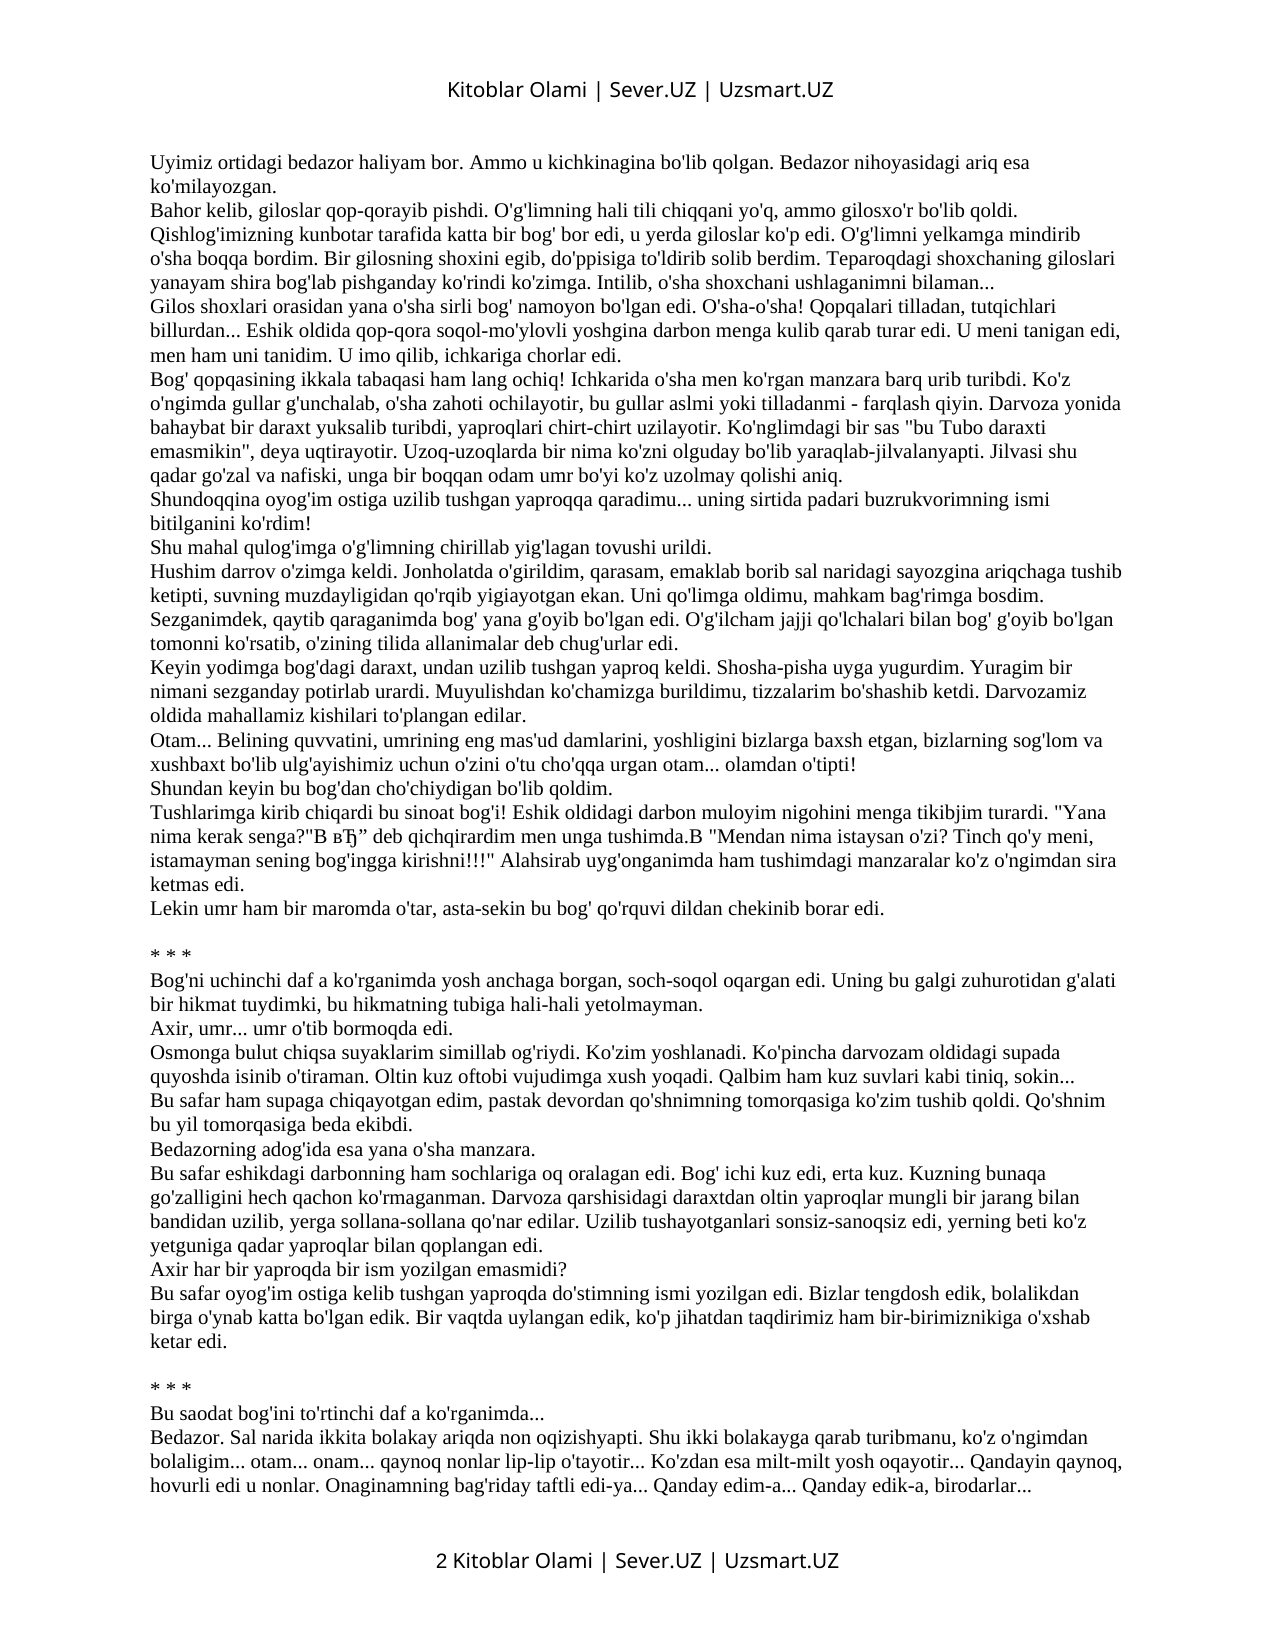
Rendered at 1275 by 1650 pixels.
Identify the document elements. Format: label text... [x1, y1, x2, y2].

text Axir, umr... umr o'tib bormoqda edi. [150, 1016, 1125, 1040]
text Lekin umr ham bir maromda o'tar, asta-sekin bu bog' qo'rquvi dildan chekinib borar edi. [150, 896, 1125, 920]
text Bog' qopqasining ikkala tabaqasi ham lang ochiq! Ichkarida o'sha men ko'rgan manzara barq urib turibdi. Ko'z o'ngimda gullar g'unchalab, o'sha zahoti ochilayotir, bu gullar aslmi yoki tilladanmi - farqlash qiyin. Darvoza yonida bahaybat bir daraxt yuksalib turibdi, yaproqlari chirt-chirt uzilayotir. Ko'nglimdagi bir sas "bu Tubo daraxti emasmikin", deya uqtirayotir. Uzoq-uzoqlarda bir nima ko'zni olguday bo'lib yaraqlab-jilvalanyapti. Jilvasi shu qadar go'zal va nafiski, unga bir boqqan odam umr bo'yi ko'z uzolmay qolishi aniq. [150, 367, 1125, 487]
text Tushlarimga kirib chiqardi bu sinoat bog'i! Eshik oldidagi darbon muloyim nigohini menga tikibjim turardi. "Yana nima kerak senga?"В вЂ” deb qichqirardim men unga tushimda.В "Mendan nima istaysan o'zi? Tinch qo'y meni, istamayman sening bog'ingga kirishni!!!" Alahsirab uyg'onganimda ham tushimdagi manzaralar ko'z o'ngimdan sira ketmas edi. [150, 800, 1125, 896]
text Bedazor. Sal narida ikkita bolakay ariqda non oqizishyapti. Shu ikki bolakayga qarab turibmanu, ko'z o'ngimdan bolaligim... otam... onam... qaynoq nonlar lip-lip o'tayotir... Ko'zdan esa milt-milt yosh oqayotir... Qandayin qaynoq, hovurli edi u nonlar. Onaginamning bag'riday taftli edi-ya... Qanday edim-a... Qanday edik-a, birodarlar... [150, 1425, 1125, 1497]
text Shundoqqina oyog'im ostiga uzilib tushgan yaproqqa qaradimu... uning sirtida padari buzrukvorimning ismi bitilganini ko'rdim! [150, 487, 1125, 535]
text Shundan keyin bu bog'dan cho'chiydigan bo'lib qoldim. [150, 776, 1125, 800]
text Sezganimdek, qaytib qaraganimda bog' yana g'oyib bo'lgan edi. O'g'ilcham jajji qo'lchalari bilan bog' g'oyib bo'lgan tomonni ko'rsatib, o'zining tilida allanimalar deb chug'urlar edi. [150, 607, 1125, 655]
text Bog'ni uchinchi daf a ko'rganimda yosh anchaga borgan, soch-soqol oqargan edi. Uning bu galgi zuhurotidan g'alati bir hikmat tuydimki, bu hikmatning tubiga hali-hali yetolmayman. [150, 968, 1125, 1016]
text Shu mahal qulog'imga o'g'limning chirillab yig'lagan tovushi urildi. [150, 535, 1125, 559]
text Keyin yodimga bog'dagi daraxt, undan uzilib tushgan yaproq keldi. Shosha-pisha uyga yugurdim. Yuragim bir nimani sezganday potirlab urardi. Muyulishdan ko'chamizga burildimu, tizzalarim bo'shashib ketdi. Darvozamiz oldida mahallamiz kishilari to'plangan edilar. [150, 655, 1125, 727]
text Gilos shoxlari orasidan yana o'sha sirli bog' namoyon bo'lgan edi. O'sha-o'sha! Qopqalari tilladan, tutqichlari billurdan... Eshik oldida qop-qora soqol-mo'ylovli yoshgina darbon menga kulib qarab turar edi. U meni tanigan edi, men ham uni tanidim. U imo qilib, ichkariga chorlar edi. [150, 294, 1125, 367]
text Osmonga bulut chiqsa suyaklarim simillab og'riydi. Ko'zim yoshlanadi. Ko'pincha darvozam oldidagi supada quyoshda isinib o'tiraman. Oltin kuz oftobi vujudimga xush yoqadi. Qalbim ham kuz suvlari kabi tiniq, sokin... [150, 1040, 1125, 1088]
text Bu safar ham supaga chiqayotgan edim, pastak devordan qo'shnimning tomorqasiga ko'zim tushib qoldi. Qo'shnim bu yil tomorqasiga beda ekibdi. [150, 1088, 1125, 1136]
text Hushim darrov o'zimga keldi. Jonholatda o'girildim, qarasam, emaklab borib sal naridagi sayozgina ariqchaga tushib ketipti, suvning muzdayligidan qo'rqib yigiayotgan ekan. Uni qo'limga oldimu, mahkam bag'rimga bosdim. [150, 559, 1125, 607]
text Axir har bir yaproqda bir ism yozilgan emasmidi? [150, 1257, 1125, 1281]
text Bedazorning adog'ida esa yana o'sha manzara. [150, 1136, 1125, 1161]
text Otam... Belining quvvatini, umrining eng mas'ud damlarini, yoshligini bizlarga baxsh etgan, bizlarning sog'lom va xushbaxt bo'lib ulg'ayishimiz uchun o'zini o'tu cho'qqa urgan otam... olamdan o'tipti! [150, 727, 1125, 776]
text Bu safar oyog'im ostiga kelib tushgan yaproqda do'stimning ismi yozilgan edi. Bizlar tengdosh edik, bolalikdan birga o'ynab katta bo'lgan edik. Bir vaqtda uylangan edik, ko'p jihatdan taqdirimiz ham bir-birimiznikiga o'xshab ketar edi. [150, 1281, 1125, 1353]
text * * * [150, 1377, 1125, 1401]
text Bahor kelib, giloslar qop-qorayib pishdi. O'g'limning hali tili chiqqani yo'q, ammo gilosxo'r bo'lib qoldi. Qishlog'imizning kunbotar tarafida katta bir bog' bor edi, u yerda giloslar ko'p edi. O'g'limni yelkamga mindirib o'sha boqqa bordim. Bir gilosning shoxini egib, do'ppisiga to'ldirib solib berdim. Teparoqdagi shoxchaning giloslari yanayam shira bog'lab pishganday ko'rindi ko'zimga. Intilib, o'sha shoxchani ushlaganimni bilaman... [150, 198, 1125, 294]
text Bu safar eshikdagi darbonning ham sochlariga oq oralagan edi. Bog' ichi kuz edi, erta kuz. Kuzning bunaqa go'zalligini hech qachon ko'rmaganman. Darvoza qarshisidagi daraxtdan oltin yaproqlar mungli bir jarang bilan bandidan uzilib, yerga sollana-sollana qo'nar edilar. Uzilib tushayotganlari sonsiz-sanoqsiz edi, yerning beti ko'z yetguniga qadar yaproqlar bilan qoplangan edi. [150, 1161, 1125, 1257]
text * * * [150, 944, 1125, 968]
text Uyimiz ortidagi bedazor haliyam bor. Ammo u kichkinagina bo'lib qolgan. Bedazor nihoyasidagi ariq esa ko'milayozgan. [150, 150, 1125, 198]
text Bu saodat bog'ini to'rtinchi daf a ko'rganimda... [150, 1401, 1125, 1425]
